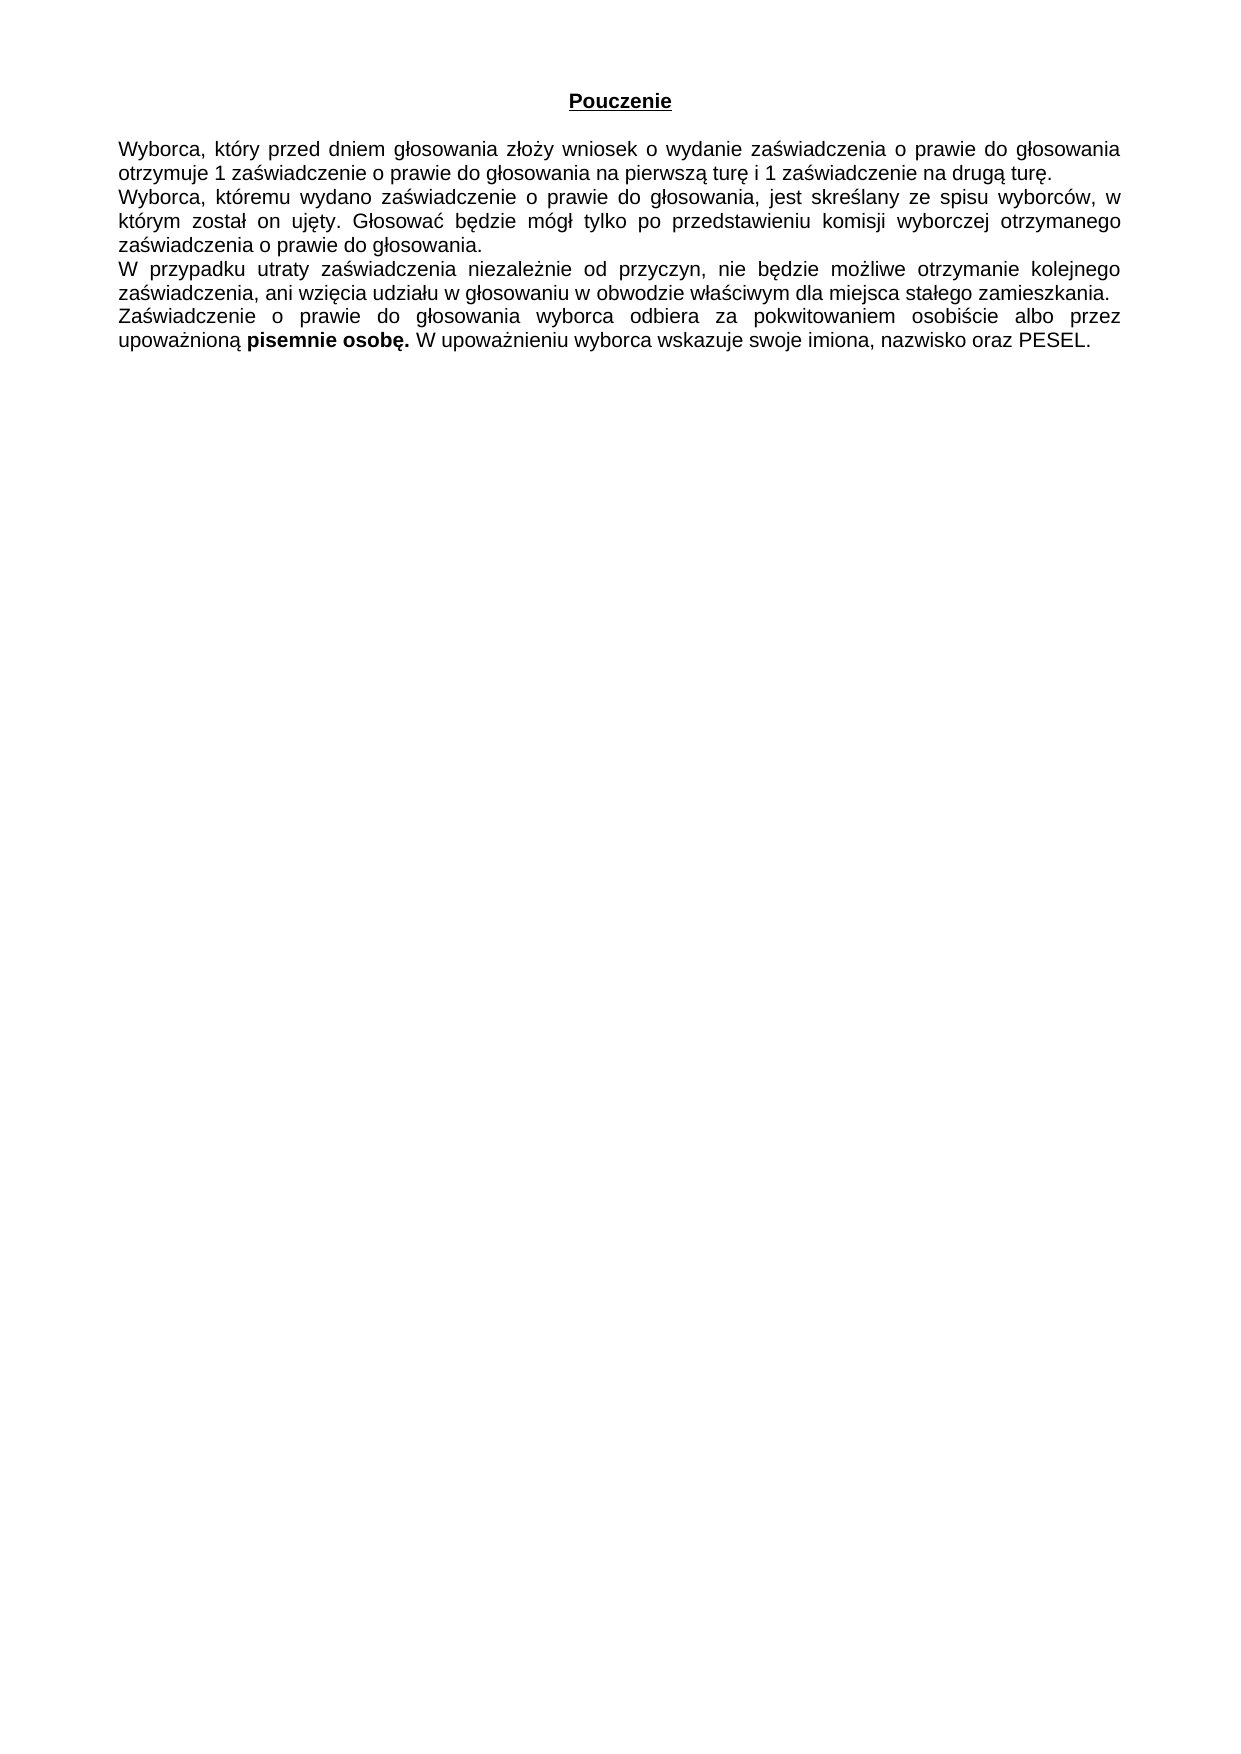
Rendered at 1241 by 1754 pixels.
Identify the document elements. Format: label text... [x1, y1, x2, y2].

text W przypadku utraty zaświadczenia niezależnie od przyczyn, nie będzie możliwe otrzymanie kolejnego zaświadczenia, ani wzięcia udziału w głosowaniu w obwodzie właściwym dla miejsca stałego zamieszkania. [118, 256, 1122, 304]
text Zaświadczenie o prawie do głosowania wyborca odbiera za pokwitowaniem osobiście albo przez upoważnioną pisemnie osobę. W upoważnieniu wyborca wskazuje swoje imiona, nazwisko oraz PESEL. [118, 304, 1122, 352]
text Pouczenie [118, 89, 1122, 113]
text Wyborca, któremu wydano zaświadczenie o prawie do głosowania, jest skreślany ze spisu wyborców, w którym został on ujęty. Głosować będzie mógł tylko po przedstawieniu komisji wyborczej otrzymanego zaświadczenia o prawie do głosowania. [118, 184, 1122, 256]
text Wyborca, który przed dniem głosowania złoży wniosek o wydanie zaświadczenia o prawie do głosowania otrzymuje 1 zaświadczenie o prawie do głosowania na pierwszą turę i 1 zaświadczenie na drugą turę. [118, 137, 1122, 184]
